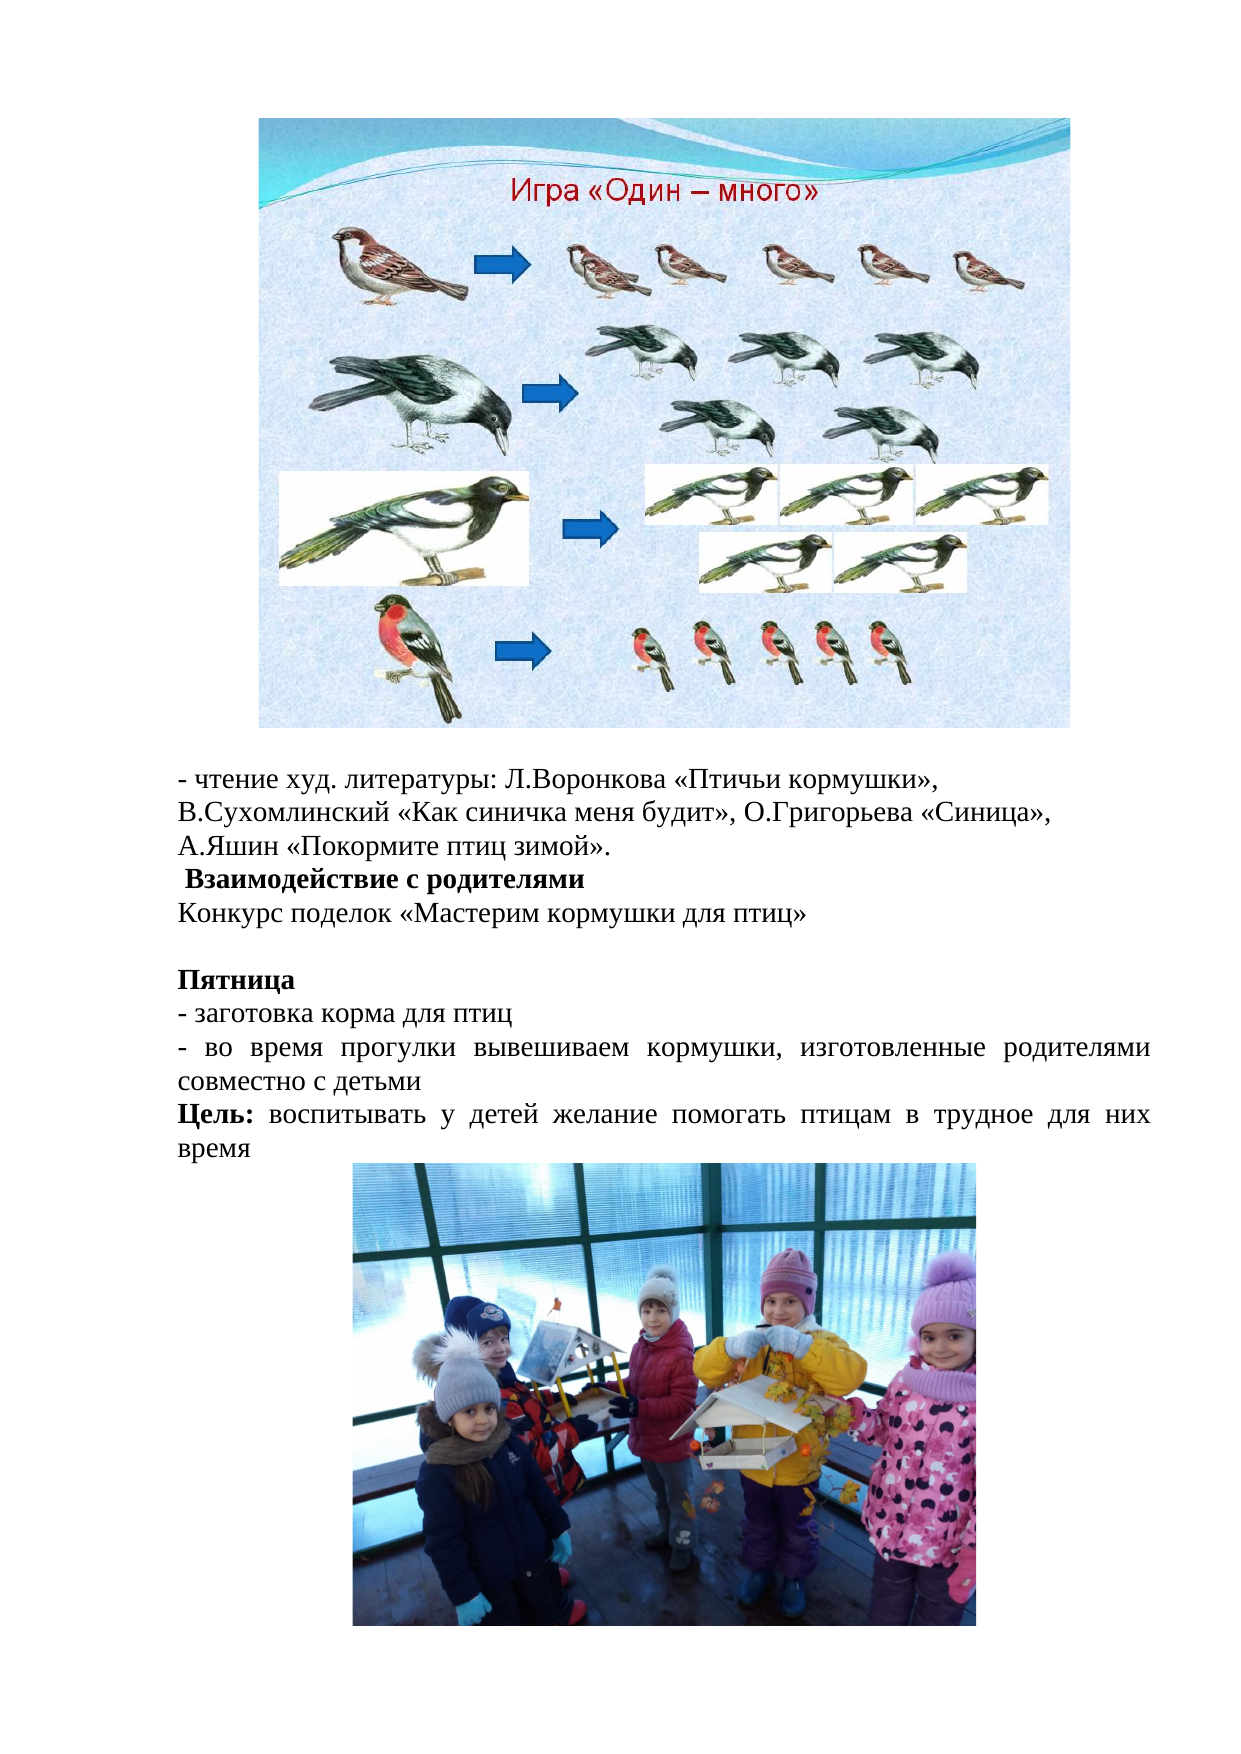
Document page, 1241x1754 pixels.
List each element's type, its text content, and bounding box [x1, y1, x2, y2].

text Конкурс поделок «Мастерим кормушки для птиц» [177, 895, 1152, 928]
picture [352, 1163, 977, 1626]
text - во время прогулки вывешиваем кормушки, изготовленные родителями совместно с детьми [177, 1029, 1152, 1096]
text Цель: воспитывать у детей желание помогать птицам в трудное для них время [177, 1096, 1152, 1163]
text Взаимодействие с родителями [177, 861, 1152, 895]
text - чтение худ. литературы: Л.Воронкова «Птичьи кормушки», В.Сухомлинский «Как синичка меня будит», О.Григорьева «Синица», А.Яшин «Покормите птиц зимой». [177, 761, 1152, 861]
picture [258, 118, 1071, 728]
text Пятница [177, 962, 1152, 996]
text - заготовка корма для птиц [177, 996, 1152, 1029]
